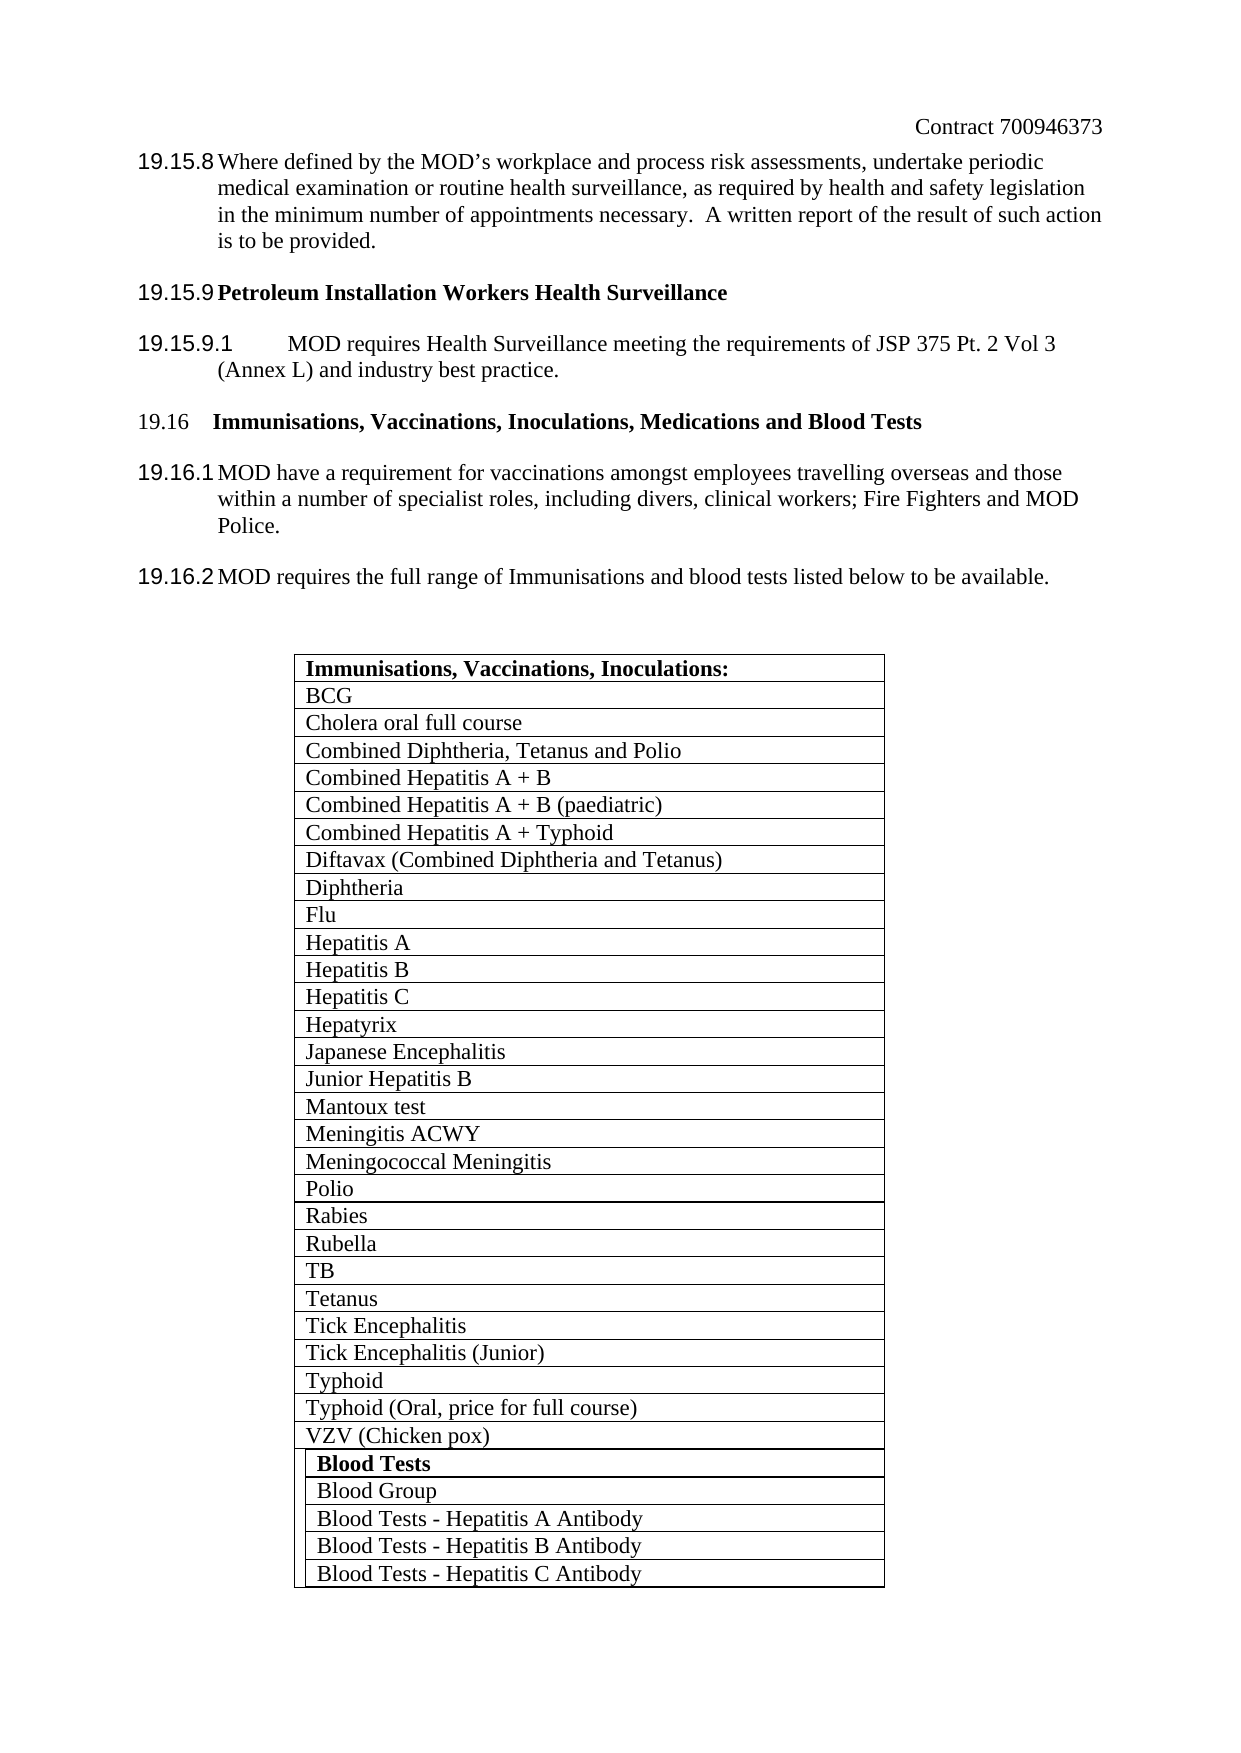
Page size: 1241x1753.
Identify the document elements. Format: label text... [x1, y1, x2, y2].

table_cell Yellow Fever [306, 1532, 884, 1559]
table_cell Cholera oral full course [295, 709, 884, 736]
table_cell VZV (Chicken pox) [295, 1422, 884, 1448]
list Immunisations, Vaccinations, Inoculations, Medications and Blood Tests [137, 408, 1103, 434]
table_cell Polio [295, 1175, 884, 1201]
table_cell Combined Hepatitis A + B [295, 764, 884, 791]
list MOD requires Health Surveillance meeting the requirements of JSP 375 Pt. 2 Vol 3 (Annex L) and industry best practice. [137, 330, 1103, 383]
table_cell Japanese Encephalitis [295, 1038, 884, 1064]
table_cell Combined Hepatitis A + B (paediatric) [295, 792, 884, 818]
table_header Immunisations, Vaccinations, Inoculations: [295, 655, 884, 681]
table_cell Yellow Fever [306, 1450, 884, 1476]
table_cell Yellow Fever [306, 1560, 884, 1586]
list MOD requires the full range of Immunisations and blood tests listed below to be available. [137, 563, 1103, 590]
table_cell Tetanus [295, 1285, 884, 1311]
table_cell Rabies [295, 1203, 884, 1229]
table_cell Diftavax (Combined Diphtheria and Tetanus) [295, 846, 884, 873]
table_cell Meningitis ACWY [295, 1120, 884, 1147]
table_cell Combined Hepatitis A + Typhoid [295, 819, 884, 845]
table_cell Tick Encephalitis (Junior) [295, 1340, 884, 1366]
table_cell Mantoux test [295, 1093, 884, 1119]
table_cell BCG [295, 682, 884, 708]
table_cell Tick Encephalitis [295, 1312, 884, 1338]
table_cell Typhoid (Oral, price for full course) [295, 1394, 884, 1421]
table_cell Hepatitis B [295, 956, 884, 982]
list Petroleum Installation Workers Health Surveillance [137, 278, 1103, 305]
table_cell Rubella [295, 1230, 884, 1256]
table_cell Hepatyrix [295, 1011, 884, 1037]
table_cell Yellow Fever [306, 1478, 884, 1504]
table_cell Flu [295, 901, 884, 927]
table_cell Meningococcal Meningitis [295, 1148, 884, 1174]
list Where defined by the MOD’s workplace and process risk assessments, undertake periodic medical examination or routine health surveillance, as required by health and safety legislation in the minimum number of appointments necessary. A written report of the result of such action is to be provided. [137, 148, 1103, 253]
table_cell Typhoid [295, 1367, 884, 1393]
table_cell Hepatitis A [295, 929, 884, 955]
table_cell TB [295, 1257, 884, 1284]
list MOD have a requirement for vaccinations amongst employees travelling overseas and those within a number of specialist roles, including divers, clinical workers; Fire Fighters and MOD Police. [137, 459, 1103, 538]
table_cell Hepatitis C [295, 983, 884, 1010]
table_cell Diphtheria [295, 874, 884, 900]
table_cell Combined Diphtheria, Tetanus and Polio [295, 737, 884, 763]
table_cell Yellow Fever [306, 1505, 884, 1531]
table_cell Junior Hepatitis B [295, 1066, 884, 1092]
